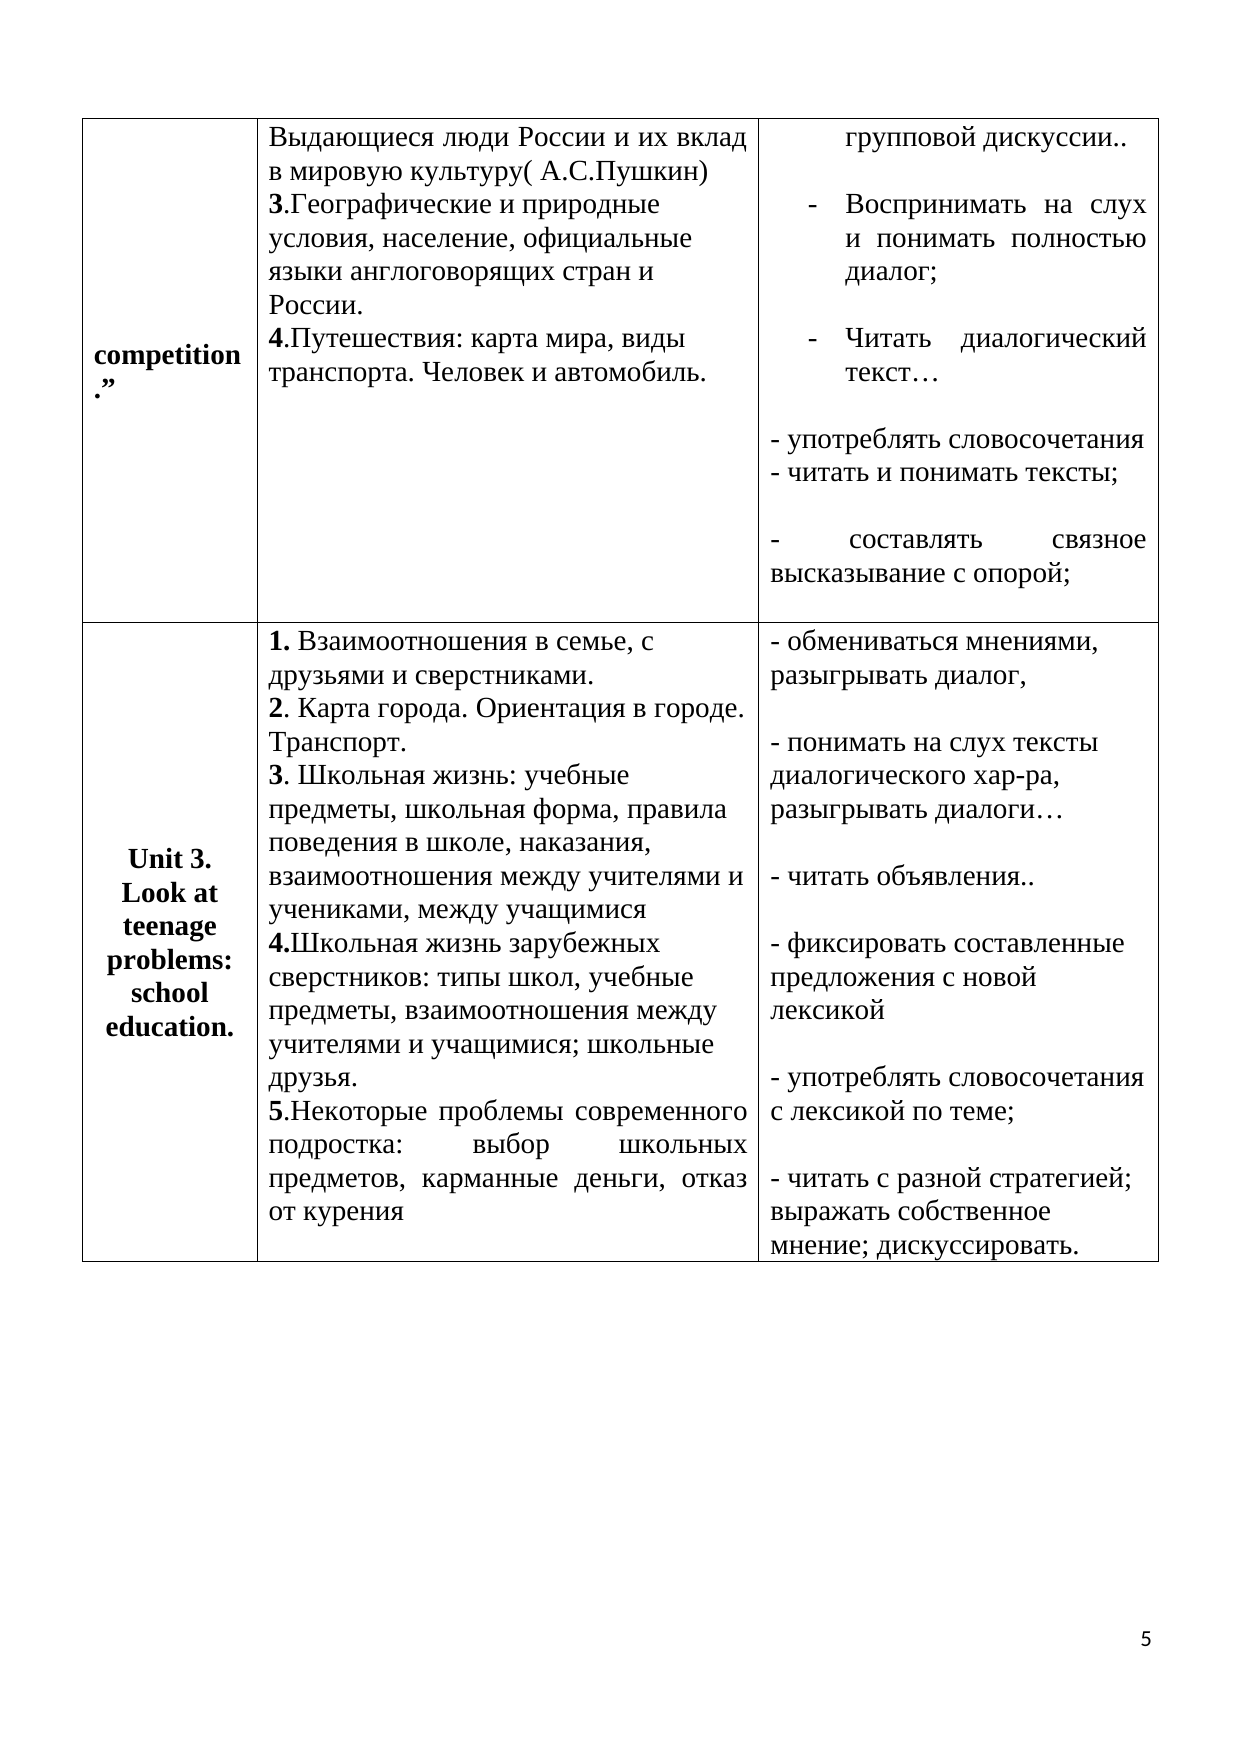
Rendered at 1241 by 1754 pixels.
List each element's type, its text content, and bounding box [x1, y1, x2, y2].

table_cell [759, 119, 1158, 622]
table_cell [258, 119, 758, 622]
table_cell - обмениваться мнениями, разыгрывать диалог, - понимать на слух тексты диалогического хар-ра, разыгрывать диалоги… - читать объявления.. - фиксировать составленные предложения с новой лексикой - употреблять словосочетания с лексикой по теме; - читать с разной стратегией; выражать собственное мнение; дискуссировать. [759, 623, 1158, 1261]
table_cell Unit 3. Look at teenage problems: school education. [83, 623, 257, 1261]
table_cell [83, 119, 257, 622]
table_cell 1. Взаимоотношения в семье, с друзьями и сверстниками. 2. Карта города. Ориентация в городе. Транспорт. 3. Школьная жизнь: учебные предметы, школьная форма, правила поведения в школе, наказания, взаимоотношения между учителями и учениками, между учащимися 4.Школьная жизнь зарубежных сверстников: типы школ, учебные предметы, взаимоотношения между учителями и учащимися; школьные друзья. 5.Некоторые проблемы современного подростка: выбор школьных предметов, карманные деньги, отказ от курения [258, 623, 758, 1261]
